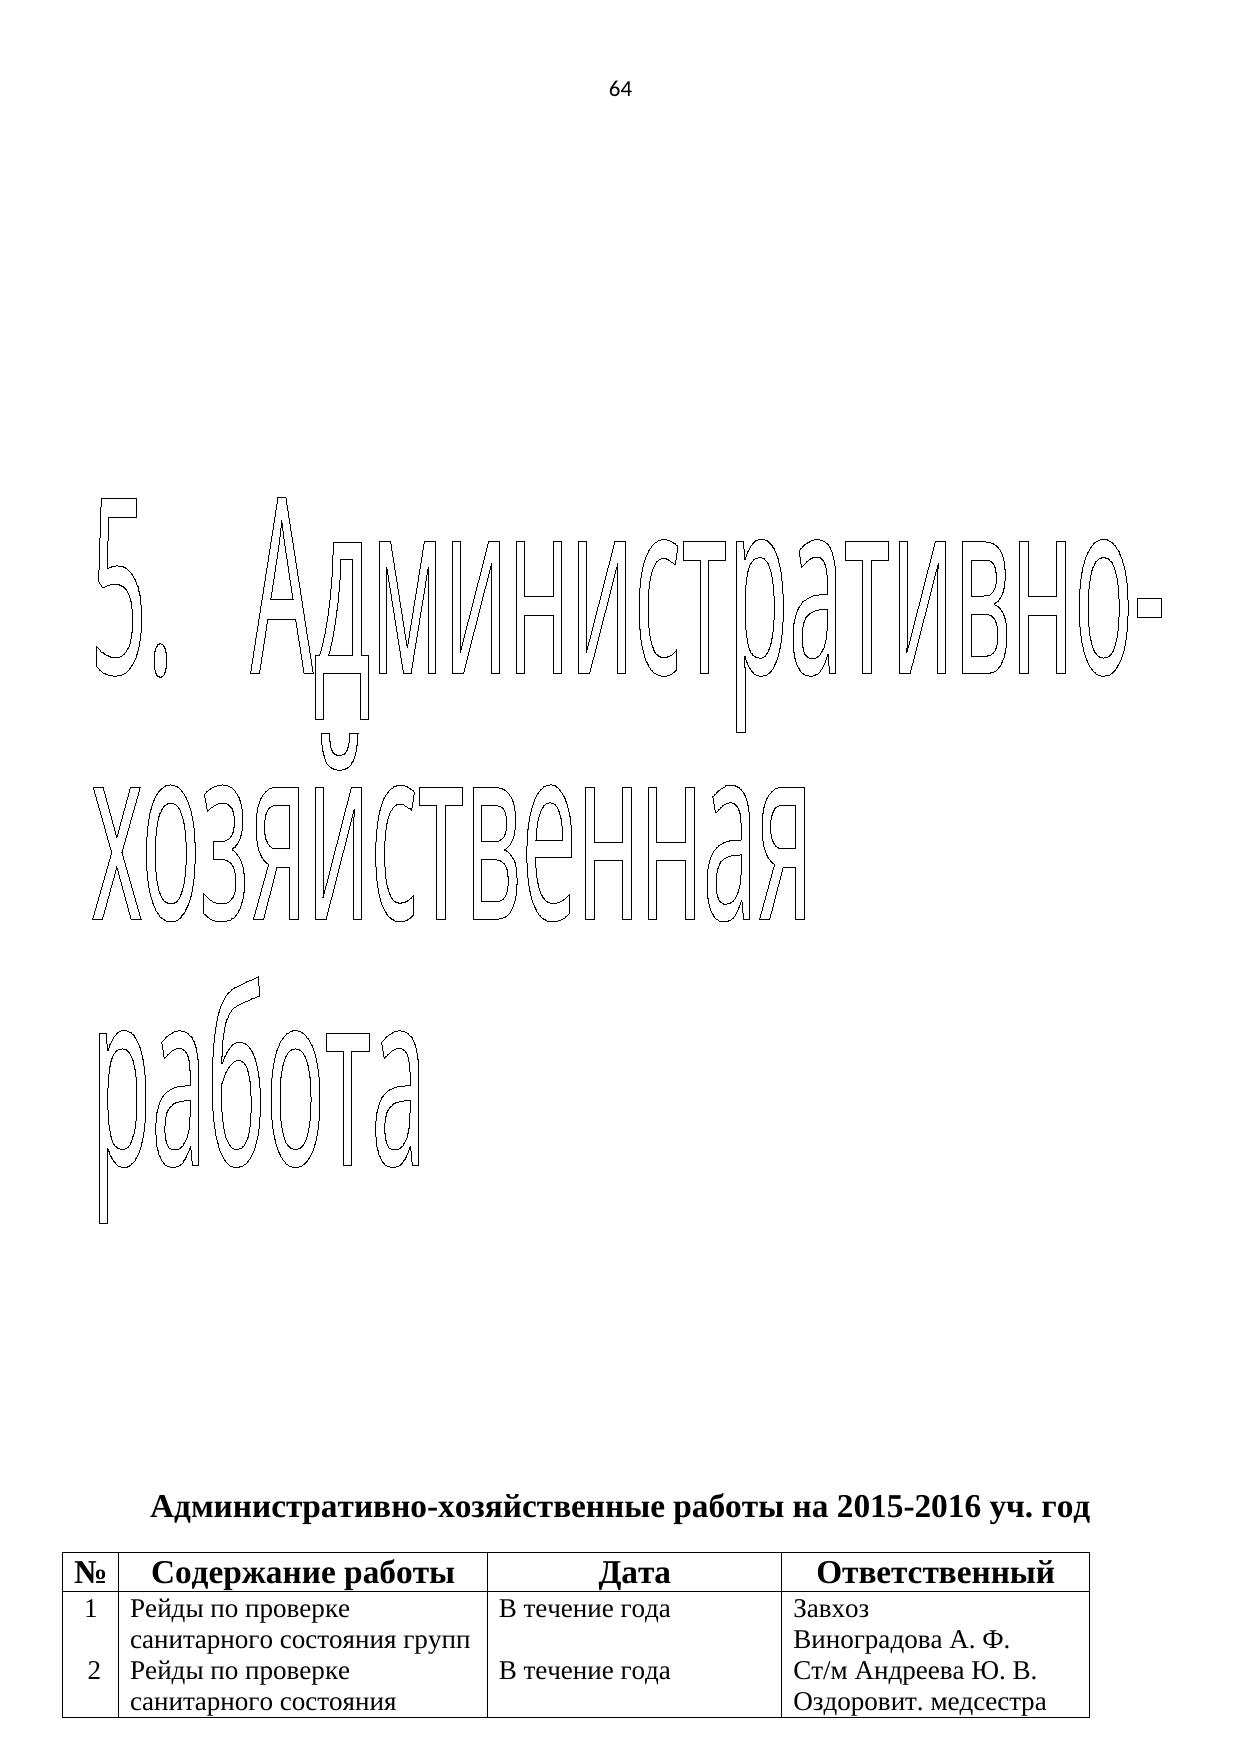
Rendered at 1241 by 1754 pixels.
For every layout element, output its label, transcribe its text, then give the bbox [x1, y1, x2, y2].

text Административно-хозяйственные работы на 2015-2016 уч. год [74, 1487, 1167, 1525]
table_header Содержание работы [119, 1553, 487, 1591]
table_header Ответcтвенный [782, 1553, 1089, 1591]
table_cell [488, 1592, 781, 1717]
table_header Дата [488, 1553, 781, 1591]
table_header № [63, 1553, 118, 1591]
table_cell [782, 1592, 1089, 1717]
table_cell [119, 1592, 487, 1717]
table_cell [63, 1592, 118, 1717]
